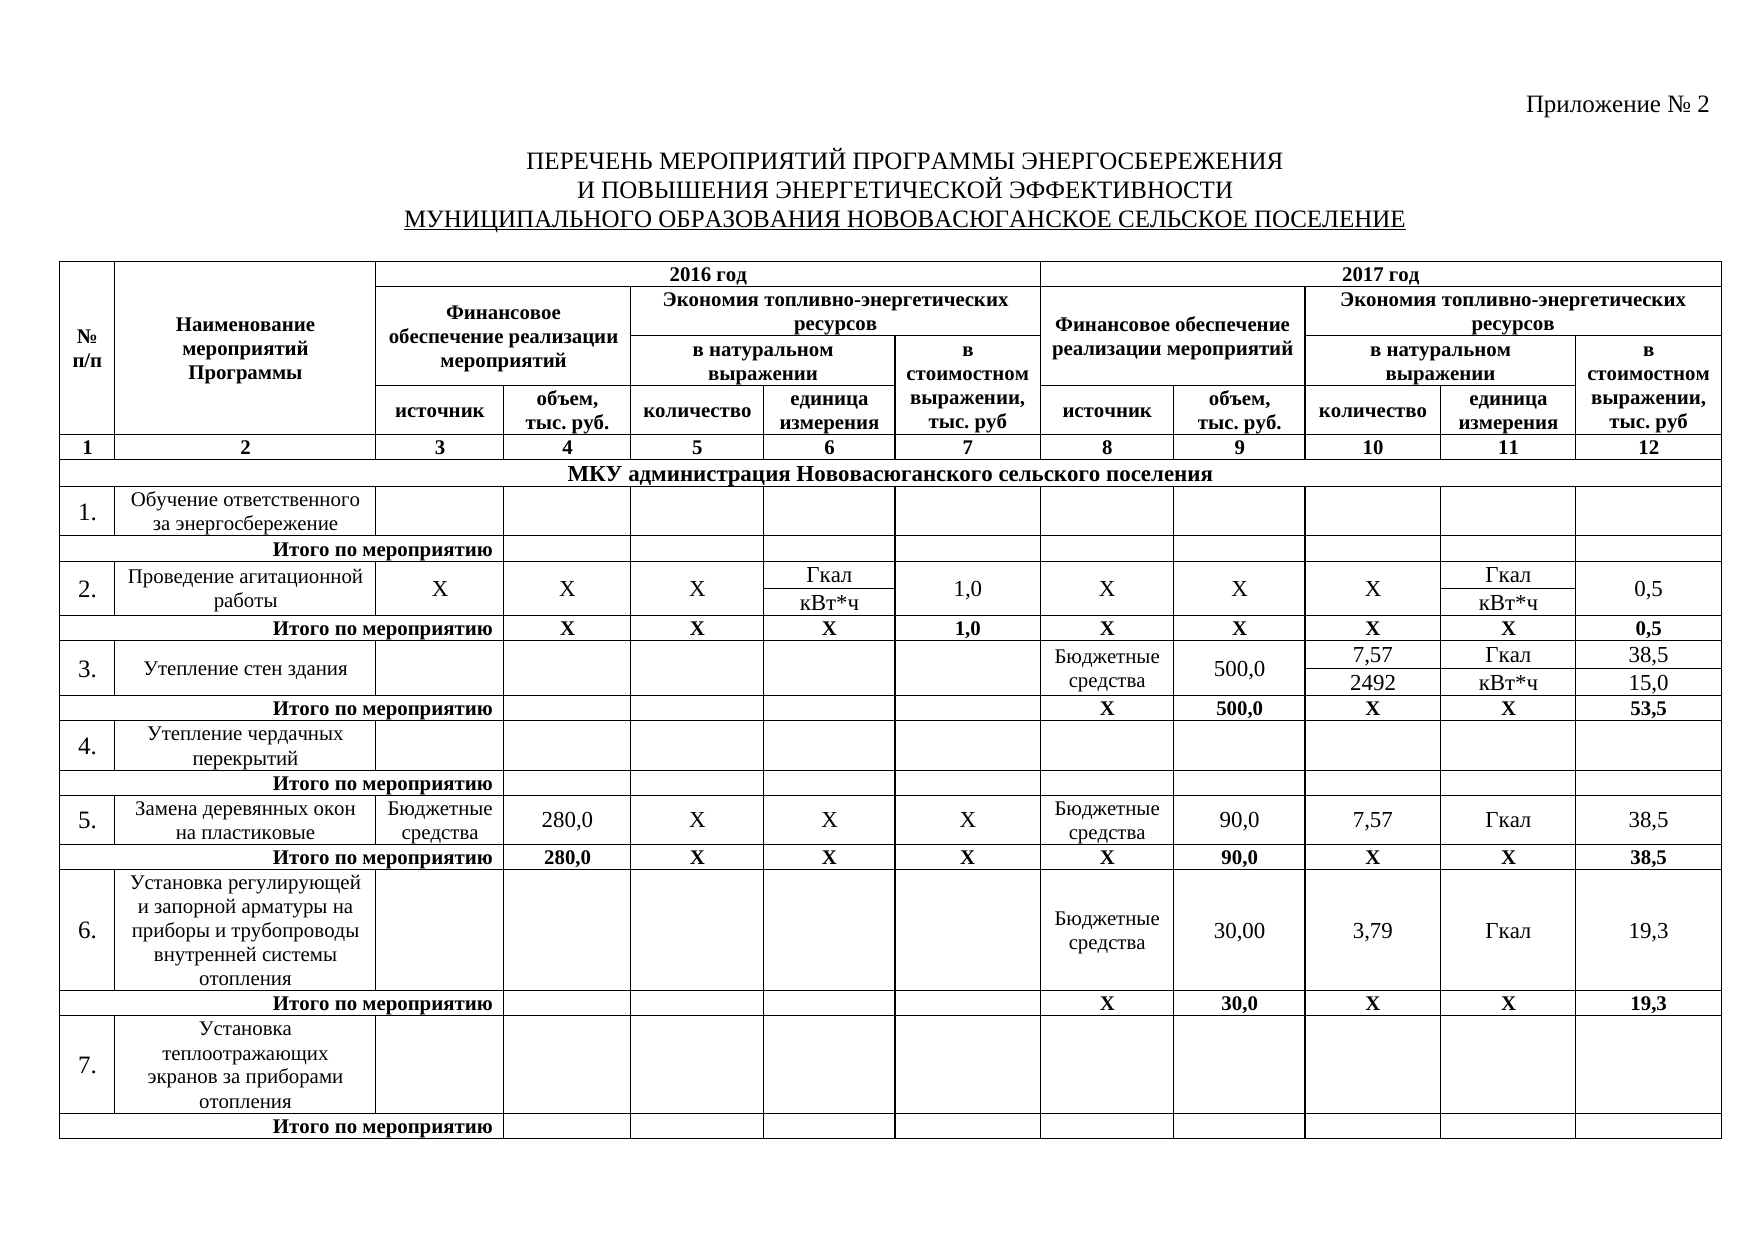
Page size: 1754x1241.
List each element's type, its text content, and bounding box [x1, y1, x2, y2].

table_cell Установка теплоотражающих экранов за приборами отопления [115, 1016, 375, 1113]
table_cell Бюджетные средства [1041, 641, 1173, 695]
table_cell [504, 771, 630, 794]
table_cell Х [376, 562, 503, 615]
table_cell Х [764, 616, 894, 640]
table_cell [1174, 1016, 1304, 1113]
table_cell [1441, 536, 1575, 561]
table_cell [504, 1114, 630, 1138]
table_cell Х [1041, 991, 1173, 1015]
table_cell [504, 487, 630, 535]
table_cell [504, 1016, 630, 1113]
table_cell 3. [60, 641, 114, 695]
table_cell Бюджетные средства [1041, 796, 1173, 844]
table_cell Х [631, 845, 763, 869]
table_cell Утепление стен здания [115, 641, 375, 695]
table_cell [631, 696, 763, 720]
table_cell Х [1441, 845, 1575, 869]
table_cell [504, 641, 630, 695]
table_cell 38,5 [1576, 641, 1721, 668]
table_cell объем, тыс. руб. [1174, 386, 1304, 434]
table_cell [764, 536, 894, 561]
table_cell 19,3 [1576, 870, 1721, 990]
table_cell 1,0 [896, 616, 1040, 640]
table_cell 53,5 [1576, 696, 1721, 720]
table_cell Утепление чердачных перекрытий [115, 721, 375, 769]
table_cell Х [1306, 991, 1440, 1015]
text Приложение № 2 [71, 89, 1710, 117]
table_cell кВт*ч [1441, 589, 1575, 615]
table_cell [1306, 721, 1440, 769]
table_cell [1441, 1114, 1575, 1138]
table_cell 280,0 [504, 845, 630, 869]
table_cell Финансовое обеспечение реализации мероприятий [376, 287, 630, 384]
table_cell Х [896, 845, 1040, 869]
table_header 2017 год [1041, 262, 1721, 286]
table_cell [896, 991, 1040, 1015]
table_cell 7,57 [1306, 796, 1440, 844]
table_cell [1576, 771, 1721, 794]
table_cell [896, 771, 1040, 794]
table_cell [896, 641, 1040, 695]
table_cell 11 [1441, 435, 1575, 459]
table_cell 3 [376, 435, 503, 459]
table_cell [896, 1016, 1040, 1113]
table_cell [631, 1114, 763, 1138]
table_cell [1441, 487, 1575, 535]
table_cell 0,5 [1576, 616, 1721, 640]
table_cell [1174, 771, 1304, 794]
table_cell Х [504, 562, 630, 615]
table_cell [1306, 487, 1440, 535]
table_cell [1306, 1114, 1440, 1138]
table_cell Итого по мероприятию [60, 536, 503, 561]
table_cell [1041, 1114, 1173, 1138]
table_cell [764, 721, 894, 769]
table_cell Х [1041, 845, 1173, 869]
table_cell 90,0 [1174, 796, 1304, 844]
table_header Наименование мероприятий Программы [115, 262, 375, 434]
table_cell 38,5 [1576, 845, 1721, 869]
table_cell [1174, 721, 1304, 769]
table_cell Гкал [1441, 870, 1575, 990]
table_cell 6. [60, 870, 114, 990]
table_cell 12 [1576, 435, 1721, 459]
table_header 2016 год [376, 262, 1040, 286]
text И ПОВЫШЕНИЯ ЭНЕРГЕТИЧЕСКОЙ ЭФФЕКТИВНОСТИ [71, 175, 1710, 204]
table_cell единица измерения [764, 386, 894, 434]
table_cell [504, 870, 630, 990]
table_cell [504, 536, 630, 561]
table_cell Установка регулирующей и запорной арматуры на приборы и трубопроводы внутренней системы отопления [115, 870, 375, 990]
table_cell 500,0 [1174, 641, 1304, 695]
table_cell [764, 641, 894, 695]
table_cell 30,00 [1174, 870, 1304, 990]
table_cell Замена деревянных окон на пластиковые [115, 796, 375, 844]
table_cell источник [376, 386, 503, 434]
table_header № п/п [60, 262, 114, 434]
table_cell Итого по мероприятию [60, 696, 503, 720]
table_cell Х [1441, 696, 1575, 720]
table_cell [764, 487, 894, 535]
table_cell Итого по мероприятию [60, 771, 503, 794]
table_cell [896, 1114, 1040, 1138]
table_cell [1174, 536, 1304, 561]
table_cell 4. [60, 721, 114, 769]
table_cell в стоимостном выражении, тыс. руб [1576, 336, 1721, 434]
table_cell [1174, 1114, 1304, 1138]
table_cell [376, 721, 503, 769]
table_cell [1441, 721, 1575, 769]
table_cell 7,57 [1306, 641, 1440, 668]
table_cell 500,0 [1174, 696, 1304, 720]
table_cell Бюджетные средства [1041, 870, 1173, 990]
table_cell в натуральном выражении [631, 336, 894, 384]
table_cell Гкал [1441, 641, 1575, 668]
table_cell [1576, 721, 1721, 769]
table_cell количество [631, 386, 763, 434]
table_cell [376, 641, 503, 695]
table_cell Итого по мероприятию [60, 1114, 503, 1138]
table_cell 1. [60, 487, 114, 535]
table_cell [896, 721, 1040, 769]
table_cell [631, 991, 763, 1015]
table_cell 280,0 [504, 796, 630, 844]
table_cell Х [764, 845, 894, 869]
table_cell Х [631, 562, 763, 615]
text ПЕРЕЧЕНЬ МЕРОПРИЯТИЙ ПРОГРАММЫ ЭНЕРГОСБЕРЕЖЕНИЯ [71, 146, 1710, 175]
table_cell Х [1306, 696, 1440, 720]
table_cell Х [1174, 616, 1304, 640]
table_cell 5 [631, 435, 763, 459]
table_cell [764, 870, 894, 990]
table_cell Итого по мероприятию [60, 845, 503, 869]
table_cell Х [1306, 616, 1440, 640]
text МУНИЦИПАЛЬНОГО ОБРАЗОВАНИЯ НОВОВАСЮГАНСКОЕ СЕЛЬСКОЕ ПОСЕЛЕНИЕ [71, 204, 1710, 232]
table_cell [764, 696, 894, 720]
table_cell [896, 870, 1040, 990]
table_cell 4 [504, 435, 630, 459]
table_cell Обучение ответственного за энергосбережение [115, 487, 375, 535]
table_cell [1441, 1016, 1575, 1113]
table_cell 1 [60, 435, 114, 459]
table_cell Гкал [1441, 562, 1575, 588]
table_cell Х [1174, 562, 1304, 615]
table_cell [1041, 487, 1173, 535]
table_cell Х [764, 796, 894, 844]
table_cell кВт*ч [1441, 669, 1575, 695]
table_cell Финансовое обеспечение реализации мероприятий [1041, 287, 1304, 384]
table_cell [631, 771, 763, 794]
table_cell 6 [764, 435, 894, 459]
table_cell 90,0 [1174, 845, 1304, 869]
table_cell [376, 870, 503, 990]
table_cell Х [631, 796, 763, 844]
table_cell [764, 1114, 894, 1138]
table_cell количество [1306, 386, 1440, 434]
table_cell Х [1041, 616, 1173, 640]
table_cell в стоимостном выражении, тыс. руб [896, 336, 1040, 434]
table_cell [896, 696, 1040, 720]
table_cell Х [631, 616, 763, 640]
table_cell [1306, 1016, 1440, 1113]
table_cell [504, 991, 630, 1015]
table_cell 5. [60, 796, 114, 844]
table_cell источник [1041, 386, 1173, 434]
table_cell 3,79 [1306, 870, 1440, 990]
table_cell Х [1441, 991, 1575, 1015]
table_cell [764, 991, 894, 1015]
table_cell [1306, 536, 1440, 561]
table_cell [1041, 536, 1173, 561]
table_cell [631, 536, 763, 561]
table_cell Х [896, 796, 1040, 844]
table_cell [631, 641, 763, 695]
table_cell 15,0 [1576, 669, 1721, 695]
table_cell [896, 536, 1040, 561]
table_cell [1041, 721, 1173, 769]
table_cell Х [1041, 562, 1173, 615]
table_cell [1041, 771, 1173, 794]
table_cell Проведение агитационной работы [115, 562, 375, 615]
table_cell 9 [1174, 435, 1304, 459]
table_cell объем, тыс. руб. [504, 386, 630, 434]
table_cell [1174, 487, 1304, 535]
table_cell 8 [1041, 435, 1173, 459]
table_cell [1441, 771, 1575, 794]
table_cell [631, 721, 763, 769]
table_cell 19,3 [1576, 991, 1721, 1015]
table_cell 2492 [1306, 669, 1440, 695]
table_cell [376, 1016, 503, 1113]
table_cell кВт*ч [764, 589, 894, 615]
table_cell [1576, 1016, 1721, 1113]
table_cell [1576, 1114, 1721, 1138]
table_cell [504, 721, 630, 769]
table_cell 38,5 [1576, 796, 1721, 844]
table_cell [376, 487, 503, 535]
table_cell [764, 771, 894, 794]
table_cell 2 [115, 435, 375, 459]
table_cell [764, 1016, 894, 1113]
table_cell [1041, 1016, 1173, 1113]
table_cell [504, 696, 630, 720]
table_cell 2. [60, 562, 114, 615]
table_cell единица измерения [1441, 386, 1575, 434]
table_cell [631, 870, 763, 990]
table_cell 7 [896, 435, 1040, 459]
table_cell Гкал [764, 562, 894, 588]
table_cell Х [1306, 562, 1440, 615]
table_cell [896, 487, 1040, 535]
table_cell [1576, 536, 1721, 561]
table_cell [631, 1016, 763, 1113]
table_cell 0,5 [1576, 562, 1721, 615]
table_cell Х [1041, 696, 1173, 720]
table_cell Гкал [1441, 796, 1575, 844]
table_cell Итого по мероприятию [60, 991, 503, 1015]
table_cell 10 [1306, 435, 1440, 459]
table_cell Бюджетные средства [376, 796, 503, 844]
table_cell [1306, 771, 1440, 794]
table_cell Экономия топливно-энергетических ресурсов [631, 287, 1040, 335]
table_cell Х [1441, 616, 1575, 640]
table_cell Х [504, 616, 630, 640]
table_cell 7. [60, 1016, 114, 1113]
table_cell 30,0 [1174, 991, 1304, 1015]
table_cell 1,0 [896, 562, 1040, 615]
table_cell [631, 487, 763, 535]
table_cell Итого по мероприятию [60, 616, 503, 640]
table_cell Экономия топливно-энергетических ресурсов [1306, 287, 1721, 335]
table_cell [1576, 487, 1721, 535]
table_cell МКУ администрация Нововасюганского сельского поселения [60, 460, 1721, 486]
table_cell Х [1306, 845, 1440, 869]
table_cell в натуральном выражении [1306, 336, 1575, 384]
